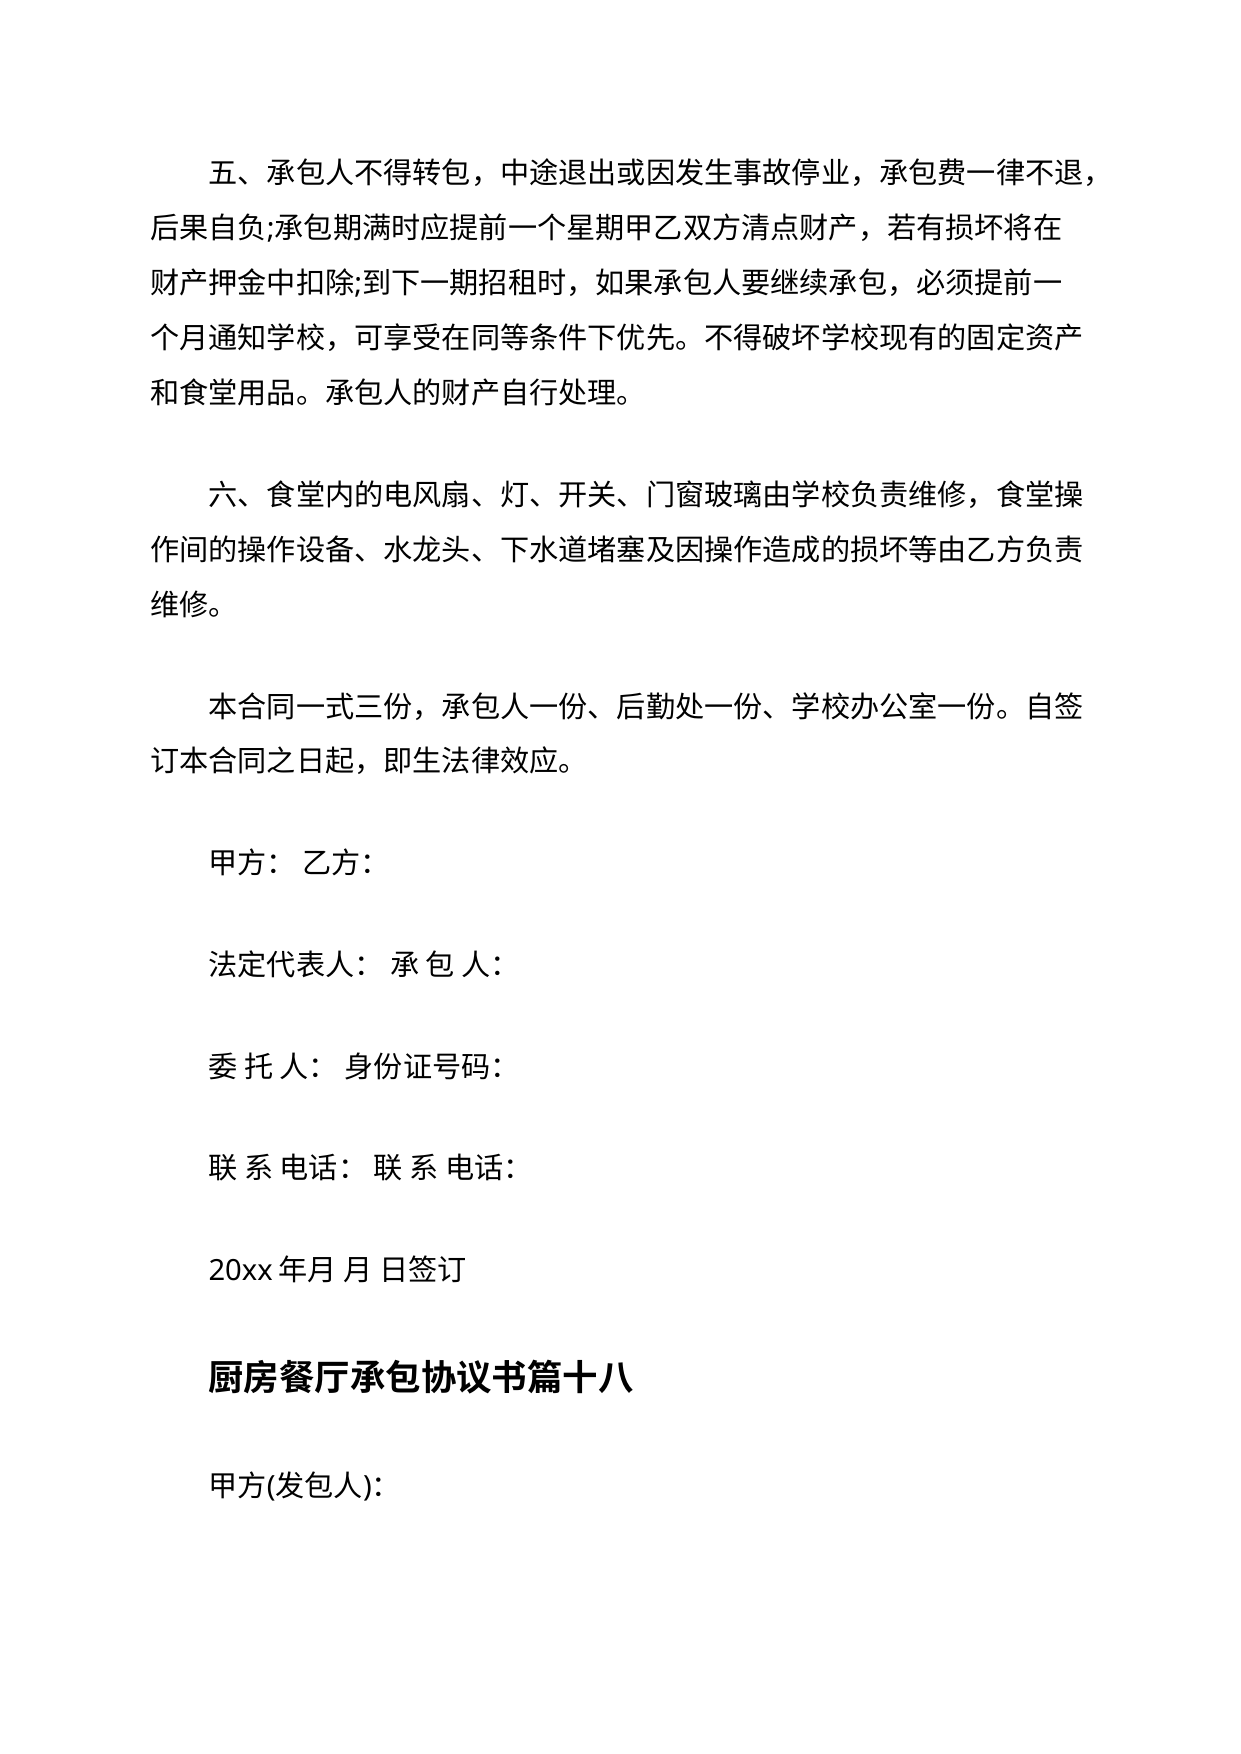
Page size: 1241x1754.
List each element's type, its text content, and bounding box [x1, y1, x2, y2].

text 委 托 人： 身份证号码： [150, 1043, 1090, 1086]
text 本合同一式三份，承包人一份、后勤处一份、学校办公室一份。自签订本合同之日起，即生法律效应。 [150, 683, 1090, 780]
text 甲方： 乙方： [150, 840, 1090, 882]
text 联 系 电话： 联 系 电话： [150, 1145, 1090, 1187]
text 厨房餐厅承包协议书篇十八 [150, 1349, 1090, 1400]
text 法定代表人： 承 包 人： [150, 942, 1090, 984]
text 甲方(发包人)： [150, 1462, 1090, 1505]
text 五、承包人不得转包，中途退出或因发生事故停业，承包费一律不退，后果自负;承包期满时应提前一个星期甲乙双方清点财产，若有损坏将在财产押金中扣除;到下一期招租时，如果承包人要继续承包，必须提前一个月通知学校，可享受在同等条件下优先。不得破坏学校现有的固定资产和食堂用品。承包人的财产自行处理。 [150, 150, 1090, 412]
text 六、食堂内的电风扇、灯、开关、门窗玻璃由学校负责维修，食堂操作间的操作设备、水龙头、下水道堵塞及因操作造成的损坏等由乙方负责维修。 [150, 472, 1090, 624]
text 20xx年月 月 日签订 [150, 1247, 1090, 1289]
